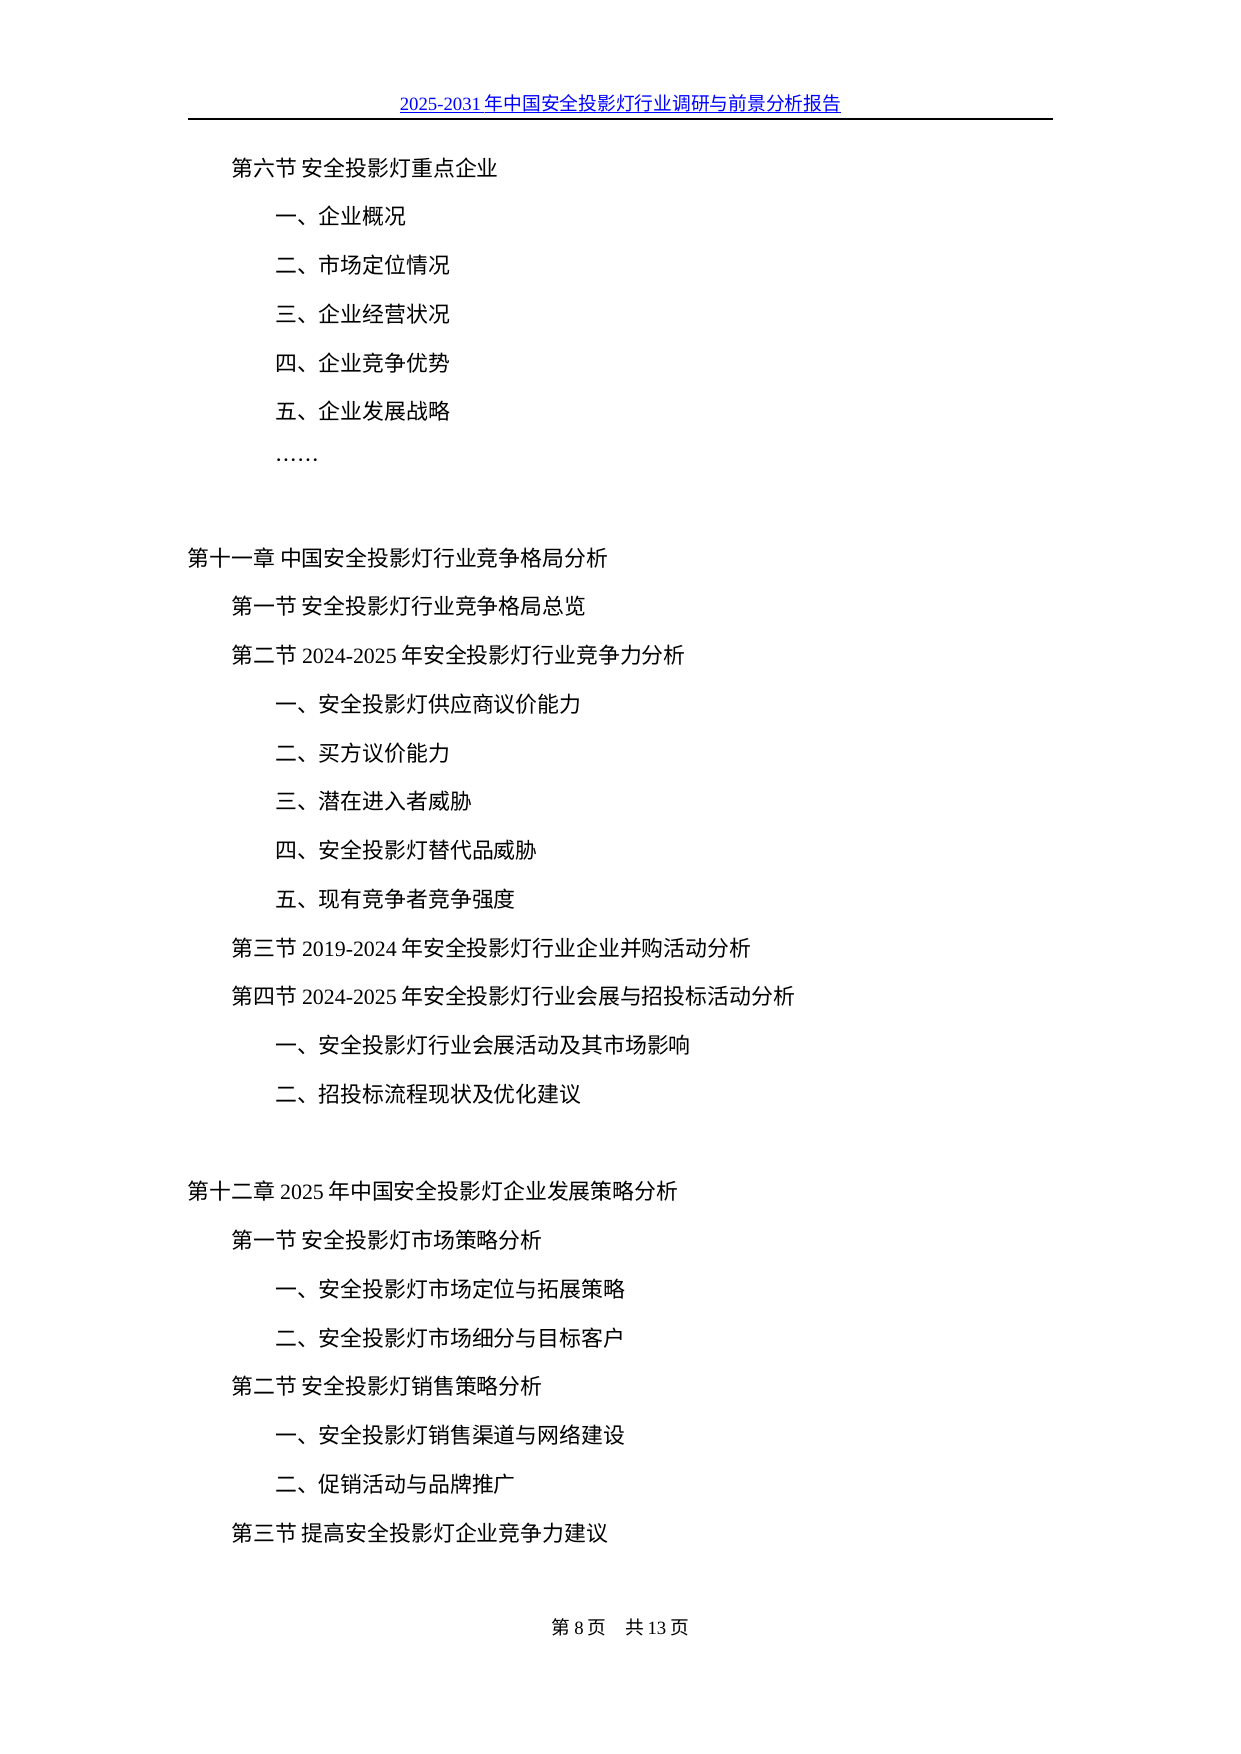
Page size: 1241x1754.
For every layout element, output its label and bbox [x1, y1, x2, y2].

text [187, 150, 1053, 1548]
